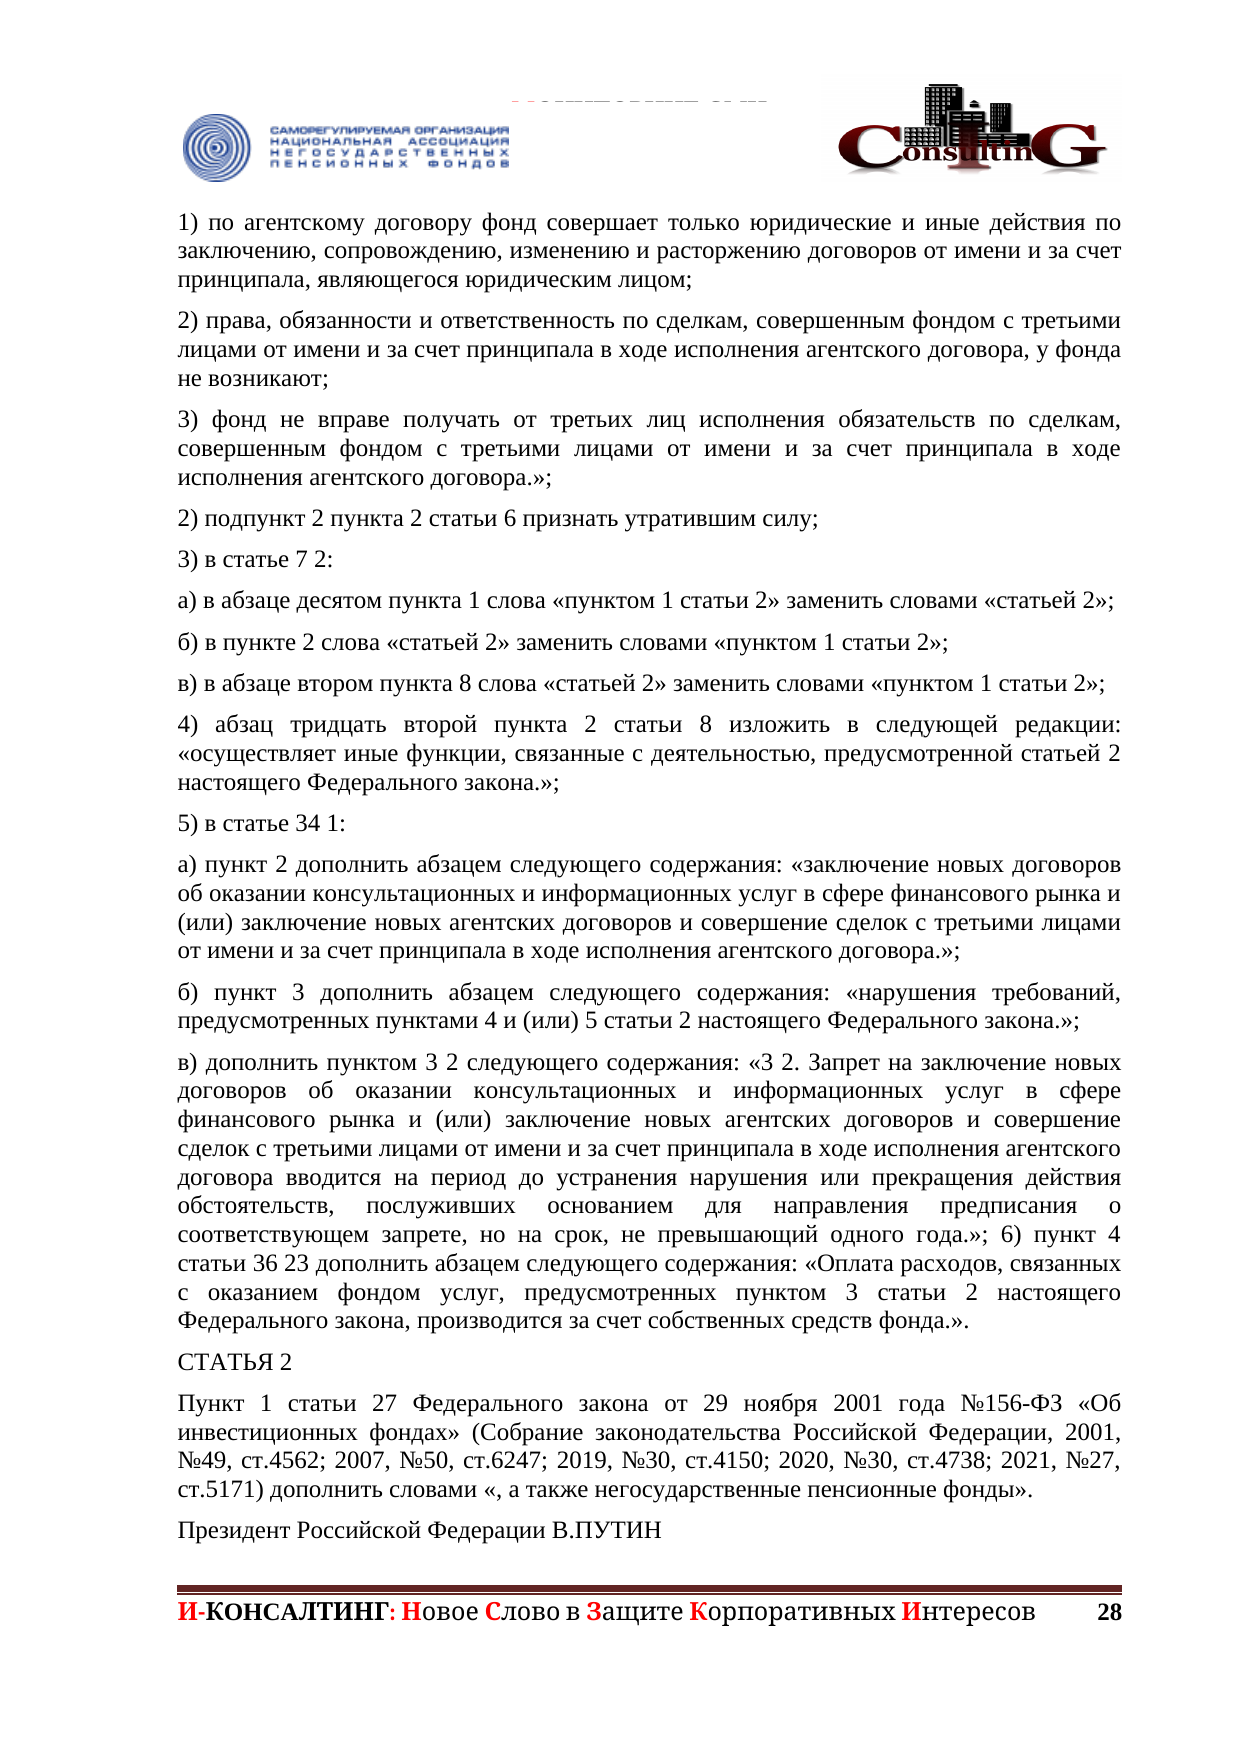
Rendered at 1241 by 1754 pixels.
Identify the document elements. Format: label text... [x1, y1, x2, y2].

text 3) в статье 7 2: [177, 544, 1122, 573]
text 1) по агентскому договору фонд совершает только юридические и иные действия по заключению, сопровождению, изменению и расторжению договоров от имени и за счет принципала, являющегося юридическим лицом; [177, 207, 1122, 293]
picture [821, 73, 1122, 182]
text в) в абзаце втором пункта 8 слова «статьей 2» заменить словами «пунктом 1 статьи 2»; [177, 668, 1122, 697]
text в) дополнить пунктом 3 2 следующего содержания: «3 2. Запрет на заключение новых договоров об оказании консультационных и информационных услуг в сфере финансового рынка и (или) заключение новых агентских договоров и совершение сделок с третьими лицами от имени и за счет принципала в ходе исполнения агентского договора вводится на период до устранения нарушения или прекращения действия обстоятельств, послуживших основанием для направления предписания о соответствующем запрете, но на срок, не превышающий одного года.»; 6) пункт 4 статьи 36 23 дополнить абзацем следующего содержания: «Оплата расходов, связанных с оказанием фондом услуг, предусмотренных пунктом 3 статьи 2 настоящего Федерального закона, производится за счет собственных средств фонда.». [177, 1047, 1122, 1334]
text а) пункт 2 дополнить абзацем следующего содержания: «заключение новых договоров об оказании консультационных и информационных услуг в сфере финансового рынка и (или) заключение новых агентских договоров и совершение сделок с третьими лицами от имени и за счет принципала в ходе исполнения агентского договора.»; [177, 849, 1122, 964]
text б) в пункте 2 слова «статьей 2» заменить словами «пунктом 1 статьи 2»; [177, 627, 1122, 656]
text Президент Российской Федерации В.ПУТИН [177, 1516, 1122, 1544]
text Пункт 1 статьи 27 Федерального закона от 29 ноября 2001 года №156-ФЗ «Об инвестиционных фондах» (Собрание законодательства Российской Федерации, 2001, №49, ст.4562; 2007, №50, ст.6247; 2019, №30, ст.4150; 2020, №30, ст.4738; 2021, №27, ст.5171) дополнить словами «, а также негосударственные пенсионные фонды». [177, 1388, 1122, 1503]
text 3) фонд не вправе получать от третьих лиц исполнения обязательств по сделкам, совершенным фондом с третьими лицами от имени и за счет принципала в ходе исполнения агентского договора.»; [177, 404, 1122, 491]
text а) в абзаце десятом пункта 1 слова «пунктом 1 статьи 2» заменить словами «статьей 2»; [177, 586, 1122, 614]
picture [183, 114, 509, 182]
text 2) подпункт 2 пункта 2 статьи 6 признать утратившим силу; [177, 503, 1122, 532]
text 4) абзац тридцать второй пункта 2 статьи 8 изложить в следующей редакции: «осуществляет иные функции, связанные с деятельностью, предусмотренной статьей 2 настоящего Федерального закона.»; [177, 709, 1122, 796]
text СТАТЬЯ 2 [177, 1347, 1122, 1376]
text б) пункт 3 дополнить абзацем следующего содержания: «нарушения требований, предусмотренных пунктами 4 и (или) 5 статьи 2 настоящего Федерального закона.»; [177, 977, 1122, 1034]
text 2) права, обязанности и ответственность по сделкам, совершенным фондом с третьими лицами от имени и за счет принципала в ходе исполнения агентского договора, у фонда не возникают; [177, 306, 1122, 392]
text 5) в статье 34 1: [177, 808, 1122, 837]
